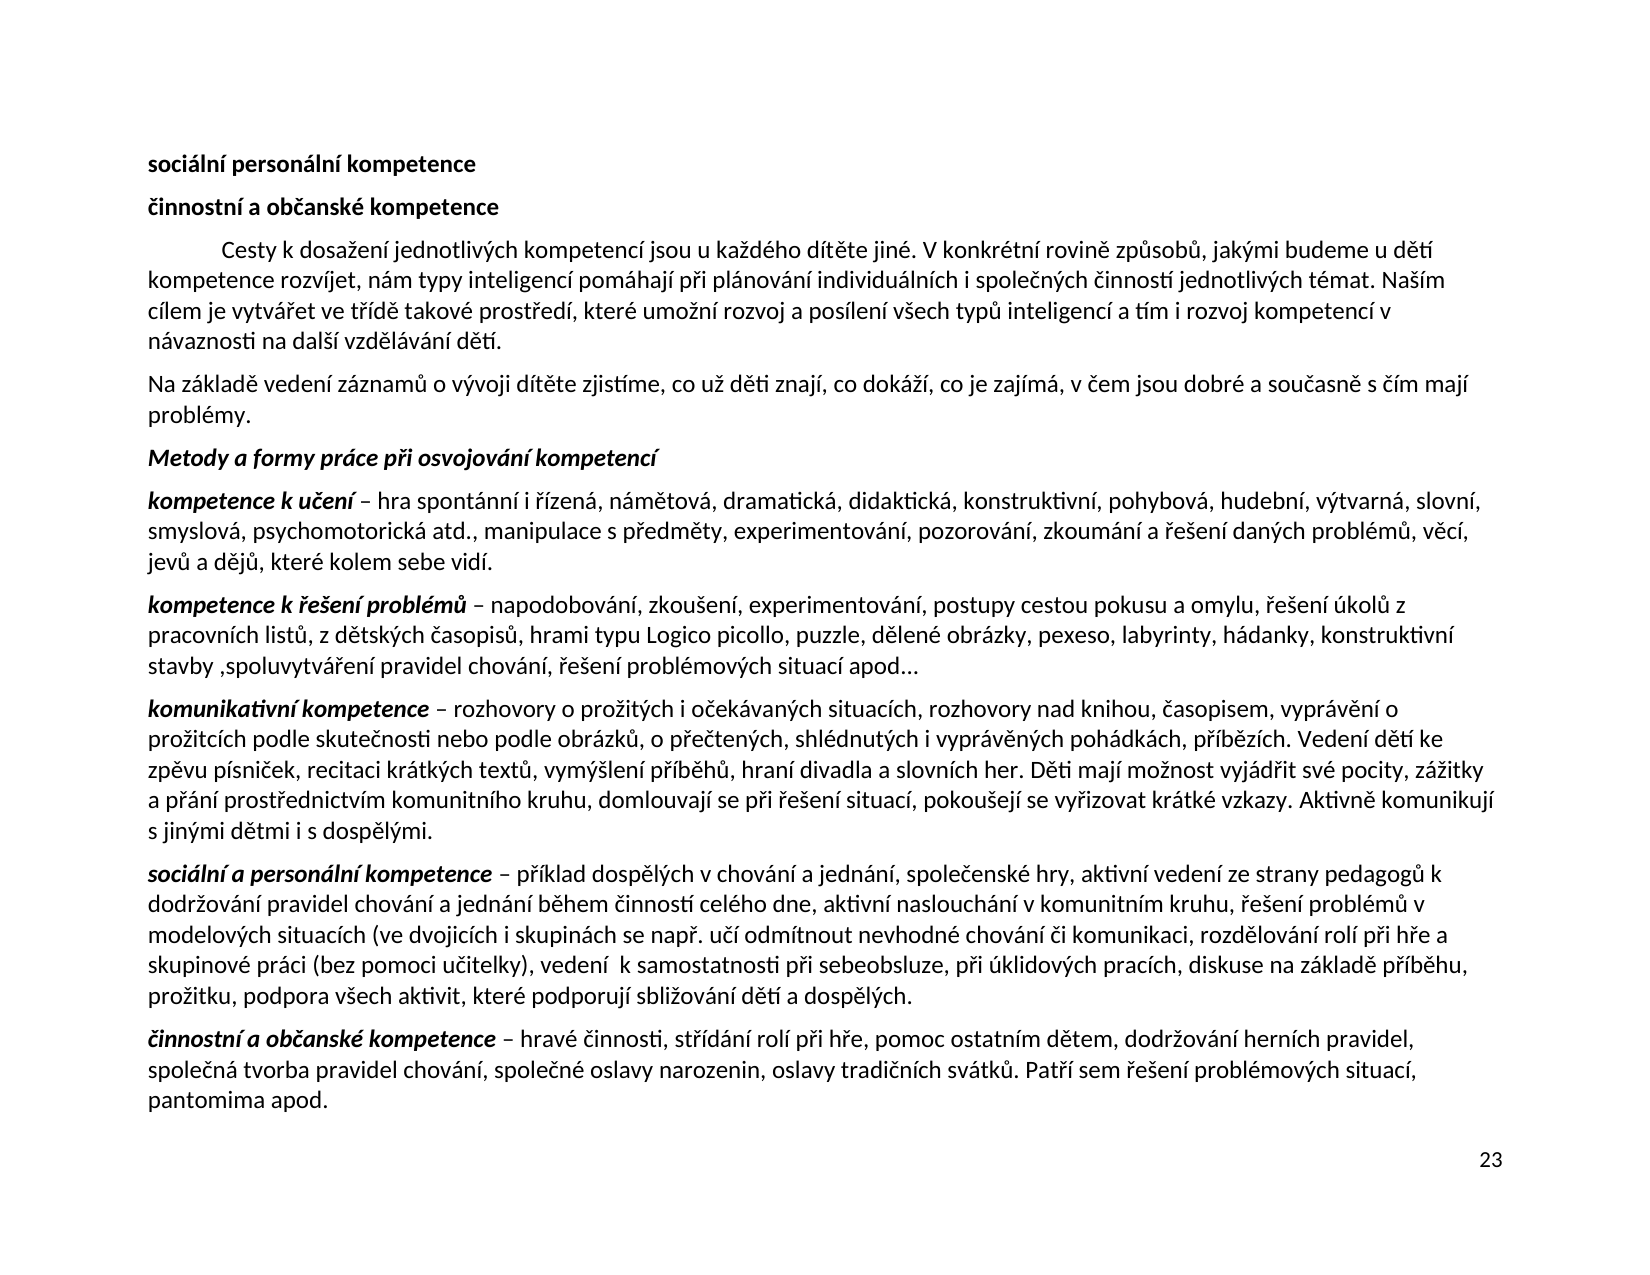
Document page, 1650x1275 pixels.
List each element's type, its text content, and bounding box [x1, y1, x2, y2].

text komunikativní kompetence – rozhovory o prožitých i očekávaných situacích, rozhovory nad knihou, časopisem, vyprávění o prožitcích podle skutečnosti nebo podle obrázků, o přečtených, shlédnutých i vyprávěných pohádkách, příbězích. Vedení dětí ke zpěvu písniček, recitaci krátkých textů, vymýšlení příběhů, hraní divadla a slovních her. Děti mají možnost vyjádřit své pocity, zážitky a přání prostřednictvím komunitního kruhu, domlouvají se při řešení situací, pokoušejí se vyřizovat krátké vzkazy. Aktivně komunikují s jinými dětmi i s dospělými. [148, 693, 1502, 846]
text Na základě vedení záznamů o vývoji dítěte zjistíme, co už děti znají, co dokáží, co je zajímá, v čem jsou dobré a současně s čím mají problémy. [148, 368, 1502, 429]
text Metody a formy práce při osvojování kompetencí [148, 442, 1502, 472]
text Cesty k dosažení jednotlivých kompetencí jsou u každého dítěte jiné. V konkrétní rovině způsobů, jakými budeme u dětí kompetence rozvíjet, nám typy inteligencí pomáhají při plánování individuálních i společných činností jednotlivých témat. Naším cílem je vytvářet ve třídě takové prostředí, které umožní rozvoj a posílení všech typů inteligencí a tím i rozvoj kompetencí v návaznosti na další vzdělávání dětí. [148, 234, 1502, 356]
text kompetence k učení – hra spontánní i řízená, námětová, dramatická, didaktická, konstruktivní, pohybová, hudební, výtvarná, slovní, smyslová, psychomotorická atd., manipulace s předměty, experimentování, pozorování, zkoumání a řešení daných problémů, věcí, jevů a dějů, které kolem sebe vidí. [148, 485, 1502, 576]
text činnostní a občanské kompetence – hravé činnosti, střídání rolí při hře, pomoc ostatním dětem, dodržování herních pravidel, společná tvorba pravidel chování, společné oslavy narozenin, oslavy tradičních svátků. Patří sem řešení problémových situací, pantomima apod. [148, 1023, 1502, 1115]
text činnostní a občanské kompetence [148, 191, 1502, 221]
text kompetence k řešení problémů – napodobování, zkoušení, experimentování, postupy cestou pokusu a omylu, řešení úkolů z pracovních listů, z dětských časopisů, hrami typu Logico picollo, puzzle, dělené obrázky, pexeso, labyrinty, hádanky, konstruktivní stavby ,spoluvytváření pravidel chování, řešení problémových situací apod... [148, 589, 1502, 681]
text sociální personální kompetence [148, 148, 1502, 178]
text sociální a personální kompetence – příklad dospělých v chování a jednání, společenské hry, aktivní vedení ze strany pedagogů k dodržování pravidel chování a jednání během činností celého dne, aktivní naslouchání v komunitním kruhu, řešení problémů v modelových situacích (ve dvojicích i skupinách se např. učí odmítnout nevhodné chování či komunikaci, rozdělování rolí při hře a skupinové práci (bez pomoci učitelky), vedení k samostatnosti při sebeobsluze, při úklidových pracích, diskuse na základě příběhu, prožitku, podpora všech aktivit, které podporují sbližování dětí a dospělých. [148, 858, 1502, 1011]
